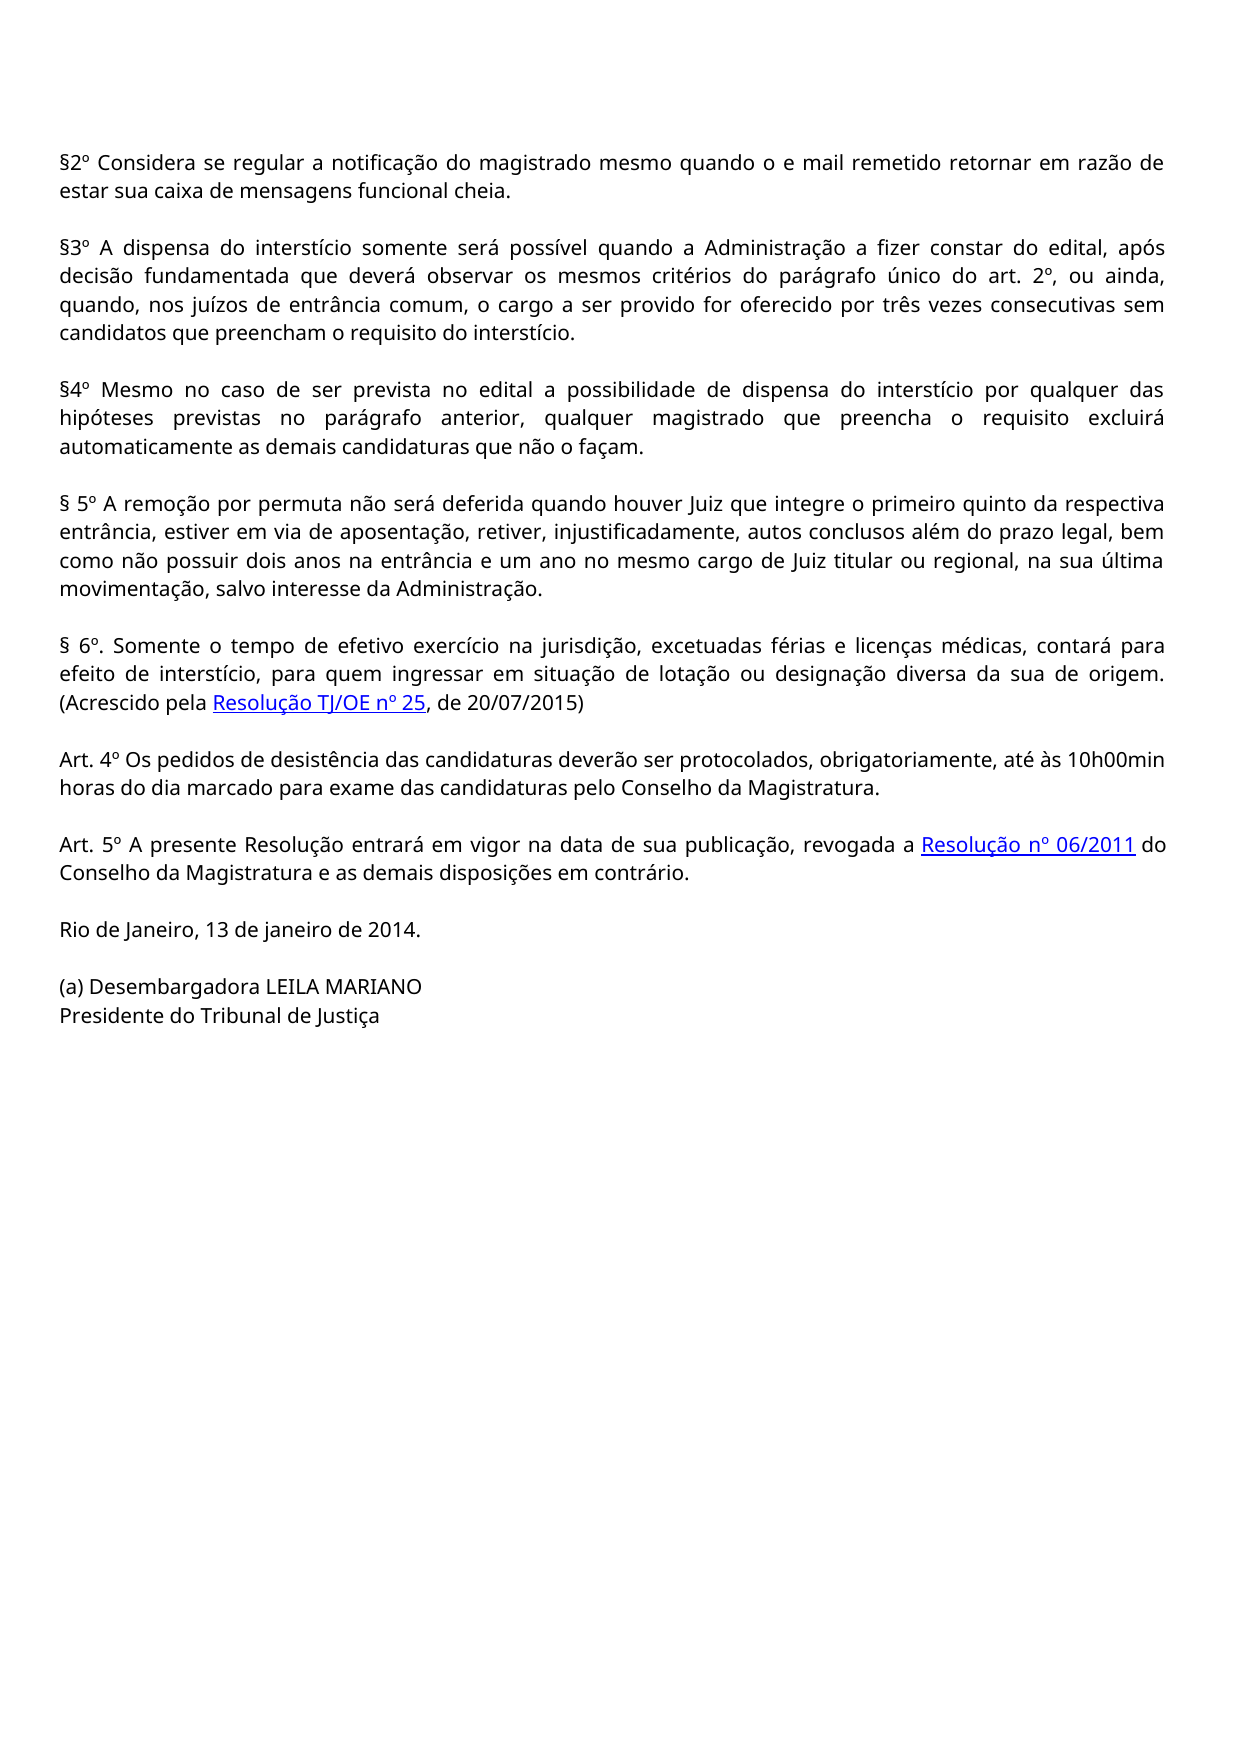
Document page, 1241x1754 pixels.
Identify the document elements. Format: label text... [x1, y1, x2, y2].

text Rio de Janeiro, 13 de janeiro de 2014. [59, 915, 1167, 944]
text Art. 4º Os pedidos de desistência das candidaturas deverão ser protocolados, obrigatoriamente, até às 10h00min horas do dia marcado para exame das candidaturas pelo Conselho da Magistratura. [59, 745, 1167, 802]
text Presidente do Tribunal de Justiça [59, 1001, 1167, 1029]
text § 6º. Somente o tempo de efetivo exercício na jurisdição, excetuadas férias e licenças médicas, contará para efeito de interstício, para quem ingressar em situação de lotação ou designação diversa da sua de origem. (Acrescido pela Resolução TJ/OE nº 25, de 20/07/2015) [59, 631, 1167, 716]
text § 5º A remoção por permuta não será deferida quando houver Juiz que integre o primeiro quinto da respectiva entrância, estiver em via de aposentação, retiver, injustificadamente, autos conclusos além do prazo legal, bem como não possuir dois anos na entrância e um ano no mesmo cargo de Juiz titular ou regional, na sua última movimentação, salvo interesse da Administração. [59, 489, 1167, 603]
text §2º Considera se regular a notificação do magistrado mesmo quando o e mail remetido retornar em razão de estar sua caixa de mensagens funcional cheia. [59, 148, 1167, 204]
text (a) Desembargadora LEILA MARIANO [59, 972, 1167, 1001]
text §3º A dispensa do interstício somente será possível quando a Administração a fizer constar do edital, após decisão fundamentada que deverá observar os mesmos critérios do parágrafo único do art. 2º, ou ainda, quando, nos juízos de entrância comum, o cargo a ser provido for oferecido por três vezes consecutivas sem candidatos que preencham o requisito do interstício. [59, 233, 1167, 347]
text Art. 5º A presente Resolução entrará em vigor na data de sua publicação, revogada a Resolução nº 06/2011 do Conselho da Magistratura e as demais disposições em contrário. [59, 830, 1167, 887]
text §4º Mesmo no caso de ser prevista no edital a possibilidade de dispensa do interstício por qualquer das hipóteses previstas no parágrafo anterior, qualquer magistrado que preencha o requisito excluirá automaticamente as demais candidaturas que não o façam. [59, 375, 1167, 460]
